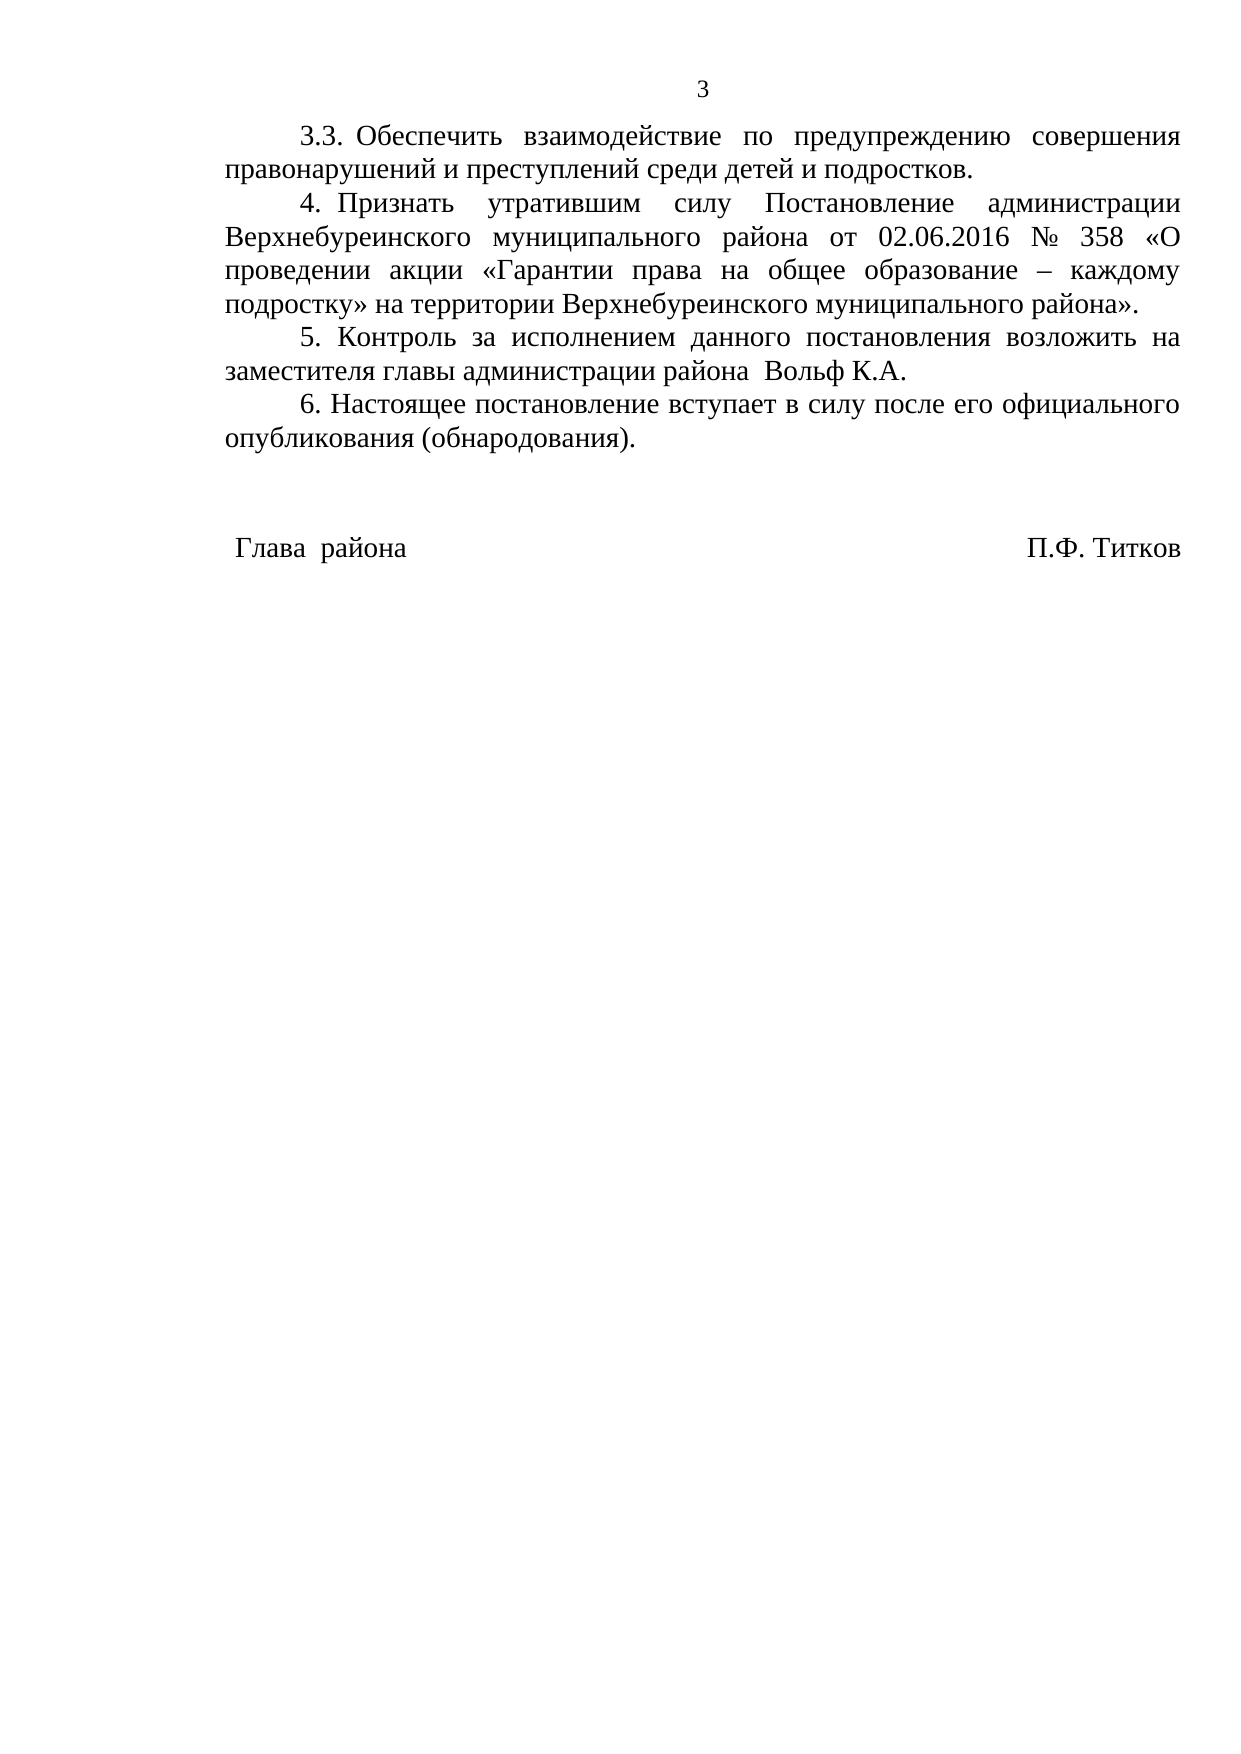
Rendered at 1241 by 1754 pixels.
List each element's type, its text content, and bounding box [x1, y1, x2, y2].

text 3.3. Обеспечить взаимодействие по предупреждению совершения правонарушений и преступлений среди детей и подростков. [224, 118, 1181, 185]
text Глава района П.Ф. Титков [224, 537, 1181, 562]
text 5. Контроль за исполнением данного постановления возложить на заместителя главы администрации района Вольф К.А. [224, 319, 1181, 386]
text 6. Настоящее постановление вступает в силу после его официального опубликования (обнародования). [224, 386, 1181, 453]
text 4. Признать утратившим силу Постановление администрации Верхнебуреинского муниципального района от 02.06.2016 № 358 «О проведении акции «Гарантии права на общее образование – каждому подростку» на территории Верхнебуреинского муниципального района». [224, 185, 1181, 319]
